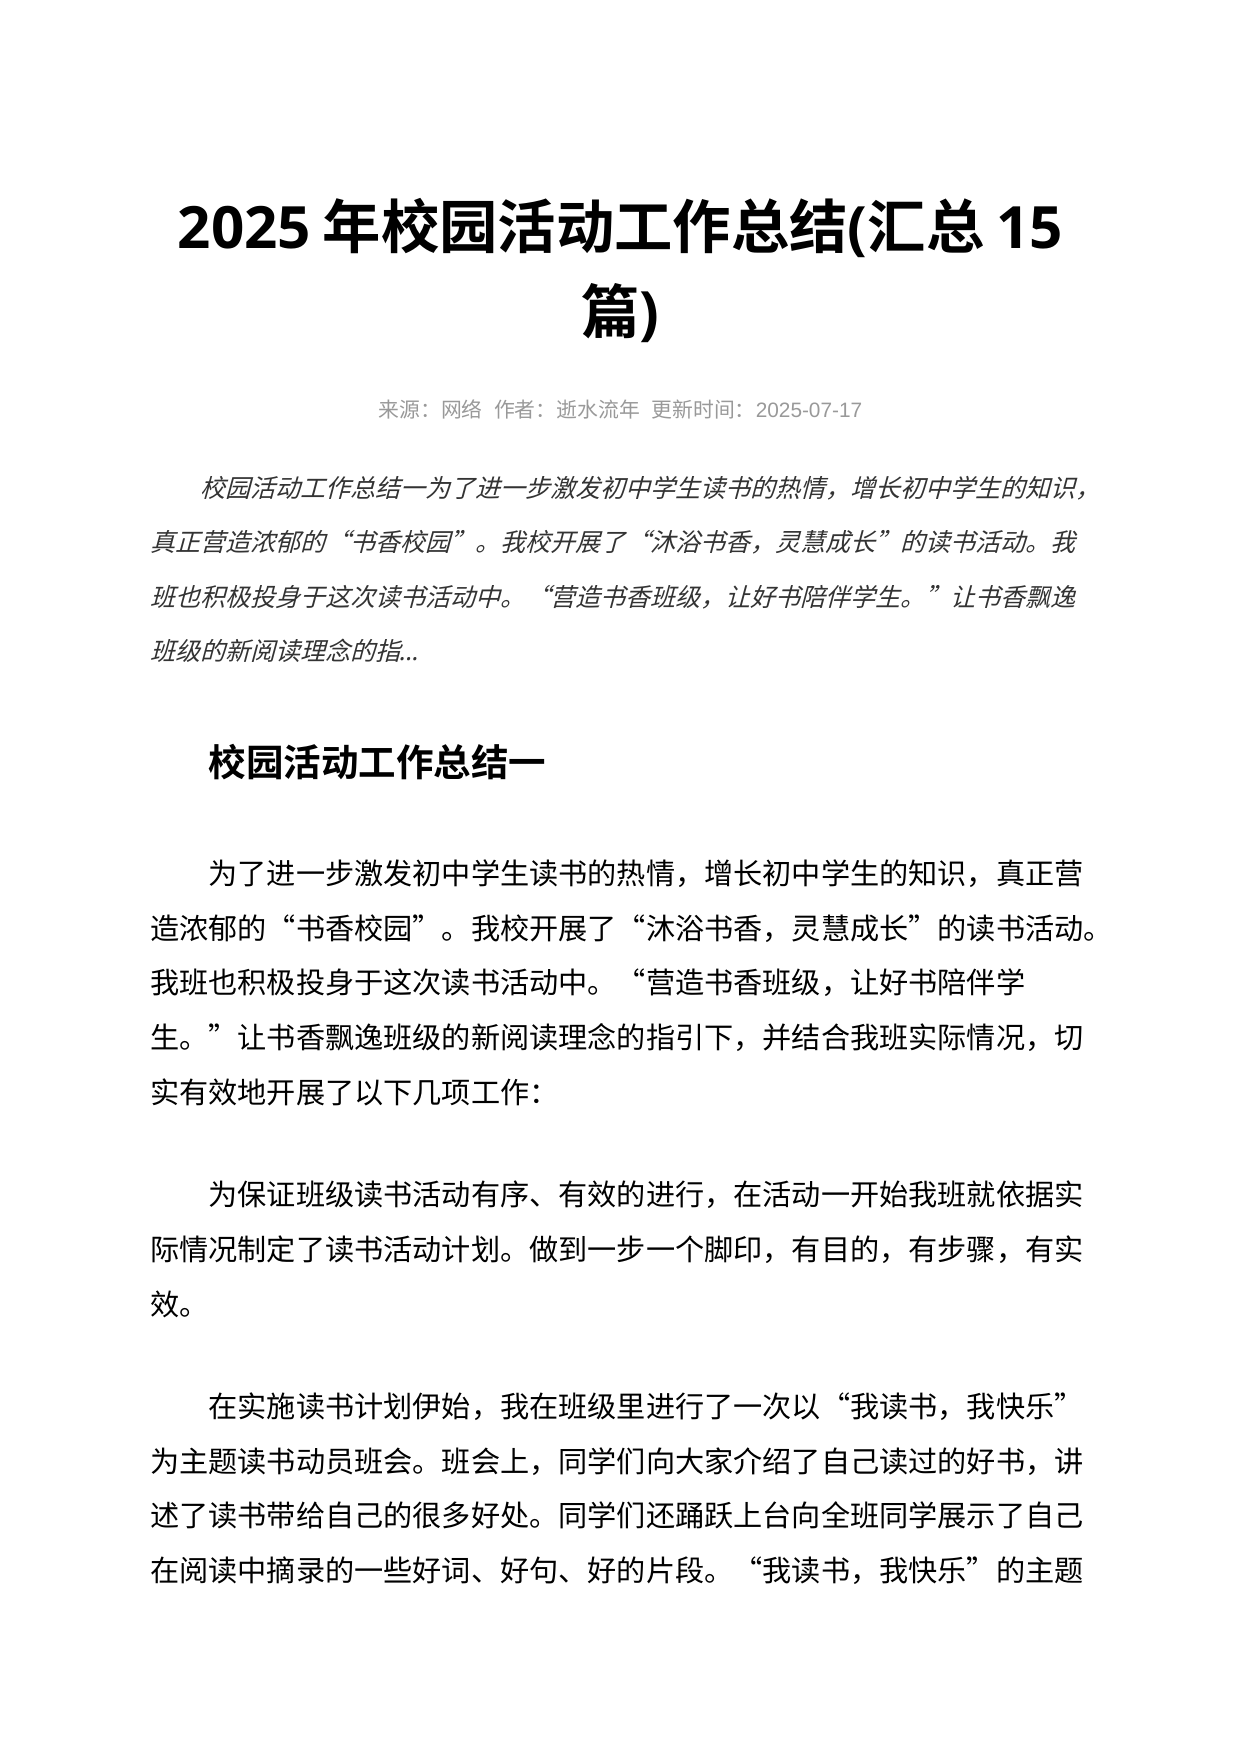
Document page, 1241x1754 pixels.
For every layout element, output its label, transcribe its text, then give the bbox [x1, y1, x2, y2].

text 校园活动工作总结一为了进一步激发初中学生读书的热情，增长初中学生的知识，真正营造浓郁的“书香校园”。我校开展了“沐浴书香，灵慧成长”的读书活动。我班也积极投身于这次读书活动中。“营造书香班级，让好书陪伴学生。”让书香飘逸班级的新阅读理念的指... [150, 468, 1090, 668]
subtitle 2025年校园活动工作总结(汇总15篇) [150, 181, 1090, 351]
text 为保证班级读书活动有序、有效的进行，在活动一开始我班就依据实际情况制定了读书活动计划。做到一步一个脚印，有目的，有步骤，有实效。 [150, 1172, 1090, 1324]
text 校园活动工作总结一 [150, 733, 1090, 787]
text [150, 1383, 1090, 1590]
text 来源：网络 作者：逝水流年 更新时间：2025-07-17 [150, 398, 1090, 422]
text 为了进一步激发初中学生读书的热情，增长初中学生的知识，真正营造浓郁的“书香校园”。我校开展了“沐浴书香，灵慧成长”的读书活动。我班也积极投身于这次读书活动中。“营造书香班级，让好书陪伴学生。”让书香飘逸班级的新阅读理念的指引下，并结合我班实际情况，切实有效地开展了以下几项工作： [150, 850, 1090, 1112]
